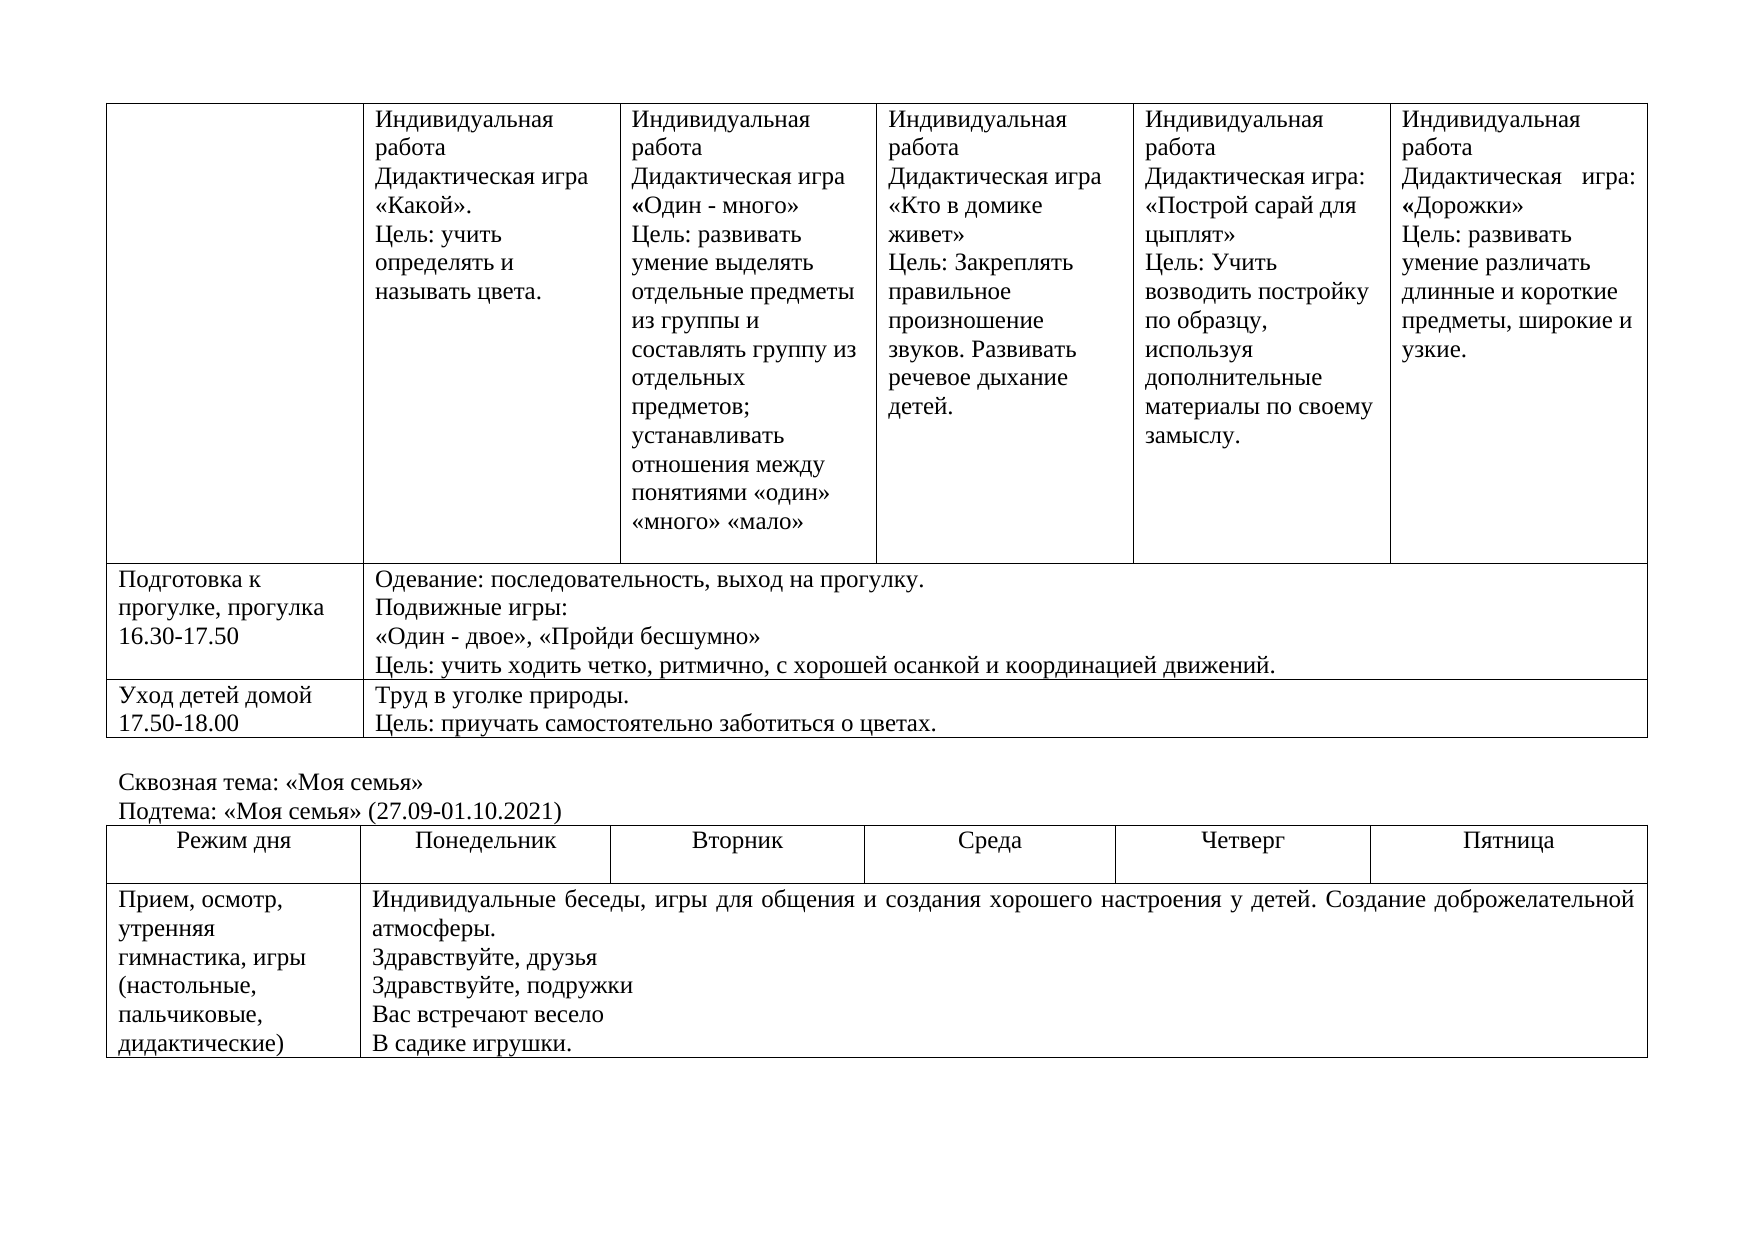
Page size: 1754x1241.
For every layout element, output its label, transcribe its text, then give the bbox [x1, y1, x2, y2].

table_header Понедельник [361, 826, 610, 883]
table_cell Индивидуальная работа Дидактическая игра «Кто в домике живет» Цель: Закреплять правильное произношение звуков. Развивать речевое дыхание детей. [877, 104, 1133, 563]
text Сквозная тема: «Моя семья» [118, 767, 1636, 796]
table_header Режим дня [107, 826, 360, 883]
text Подтема: «Моя семья» (27.09-01.10.2021) [118, 796, 1636, 824]
table_header Четверг [1116, 826, 1370, 883]
table_cell Одевание: последовательность, выход на прогулку. Подвижные игры: «Один - двое», «Пройди бесшумно» Цель: учить ходить четко, ритмично, с хорошей осанкой и координацией движений. [364, 564, 1647, 679]
table_cell Индивидуальная работа Дидактическая игра: «Построй сарай для цыплят» Цель: Учить возводить постройку по образцу, используя дополнительные материалы по своему замыслу. [1134, 104, 1390, 563]
table_cell Индивидуальные беседы, игры для общения и создания хорошего настроения у детей. Создание доброжелательной атмосферы. Здравствуйте, друзья Здравствуйте, подружки Вас встречают весело В садике игрушки. [361, 884, 1647, 1057]
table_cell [107, 884, 360, 1057]
table_cell Подготовка к прогулке, прогулка 16.30-17.50 [107, 564, 363, 679]
table_cell Уход детей домой 17.50-18.00 [107, 680, 363, 737]
table_cell [107, 104, 363, 563]
table_cell Индивидуальная работа Дидактическая игра: «Дорожки» Цель: развивать умение различать длинные и короткие предметы, широкие и узкие. [1391, 104, 1647, 563]
table_header Вторник [611, 826, 864, 883]
table_cell Индивидуальная работа Дидактическая игра «Один - много» Цель: развивать умение выделять отдельные предметы из группы и составлять группу из отдельных предметов; устанавливать отношения между понятиями «один» «много» «мало» [621, 104, 876, 563]
table_header Среда [865, 826, 1115, 883]
table_header Пятница [1371, 826, 1647, 883]
table_cell Труд в уголке природы. Цель: приучать самостоятельно заботиться о цветах. [364, 680, 1647, 737]
table_cell Индивидуальная работа Дидактическая игра «Какой». Цель: учить определять и называть цвета. [364, 104, 620, 563]
